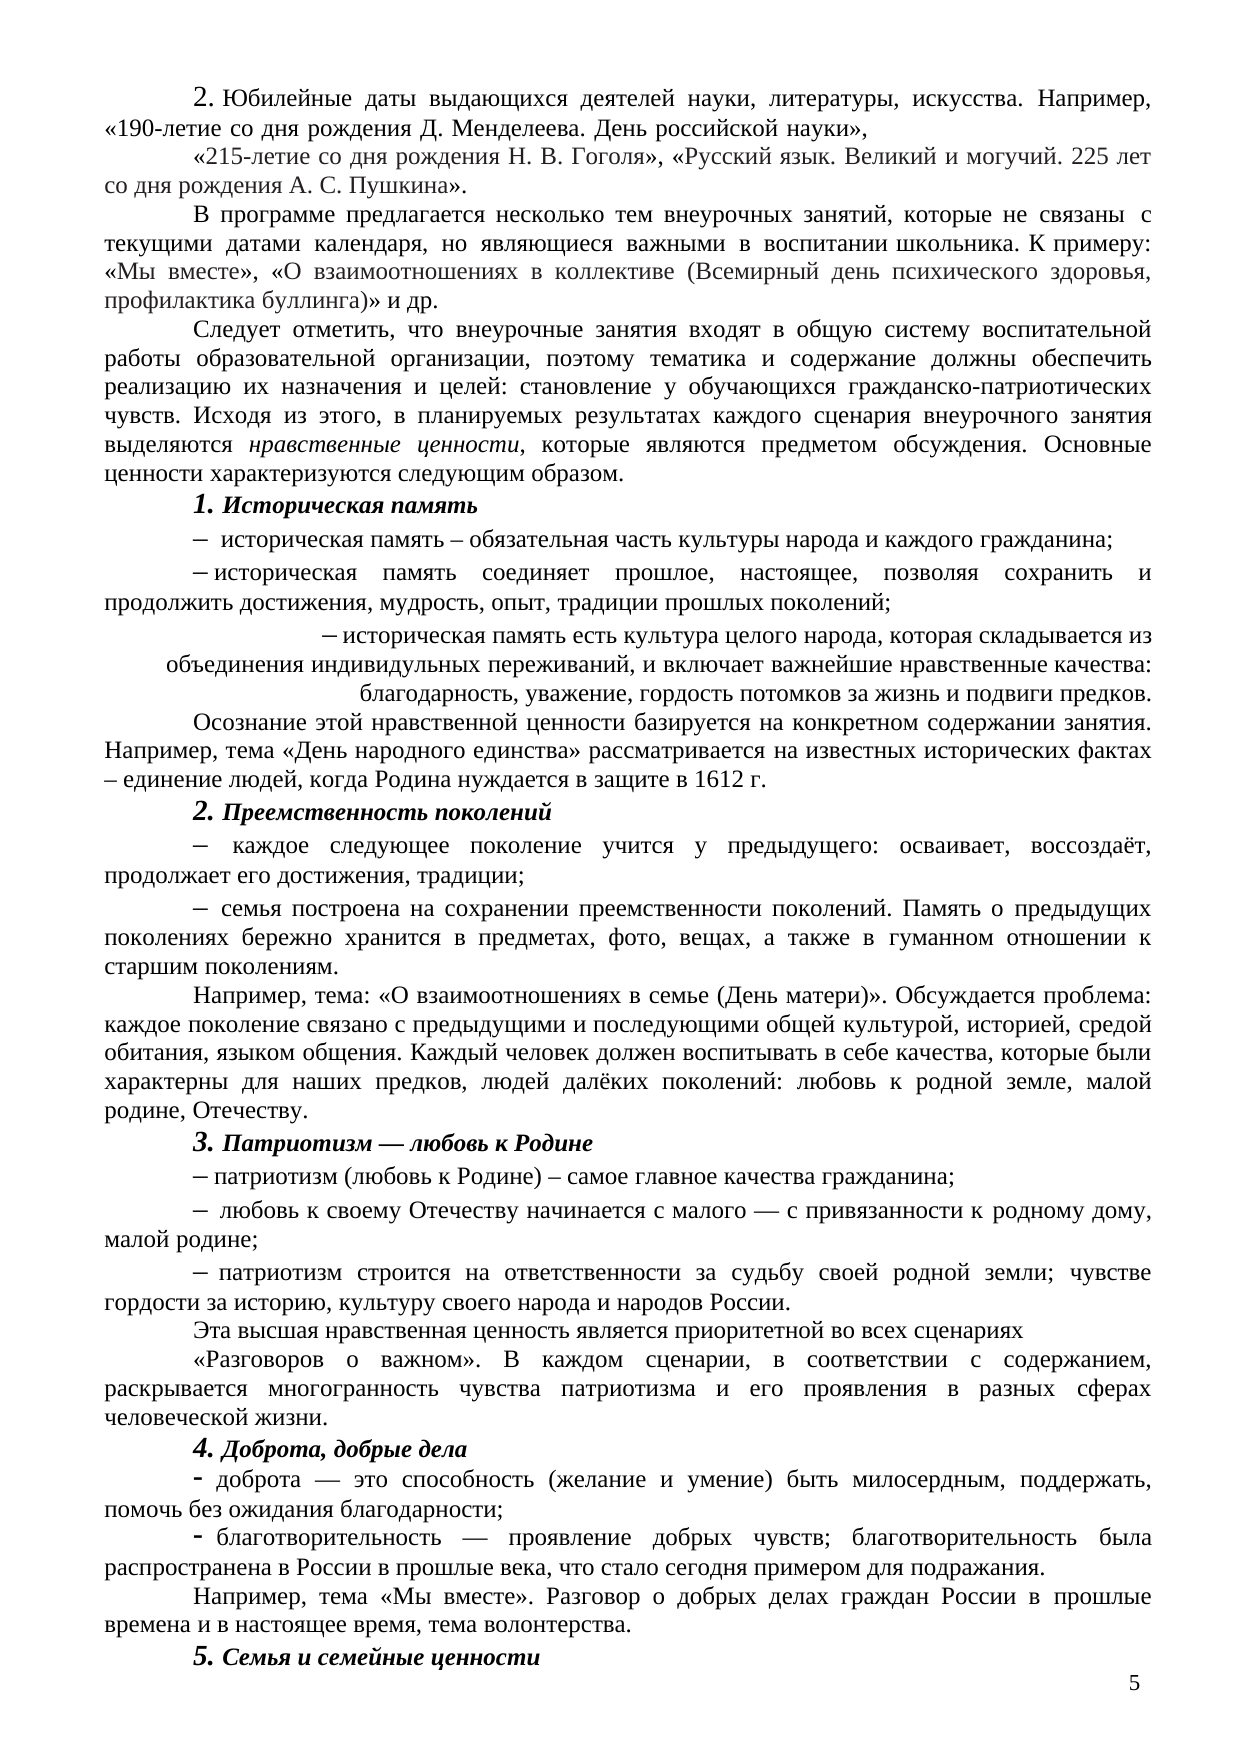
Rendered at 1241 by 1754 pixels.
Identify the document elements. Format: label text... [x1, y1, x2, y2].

subtitle Патриотизм — любовь к Родине [104, 1124, 1167, 1157]
list историческая память – обязательная часть культуры народа и каждого гражданина; [104, 520, 1152, 553]
list каждое следующее поколение учится у предыдущего: осваивает, воссоздаёт, продолжает его достижения, традиции; [104, 827, 1152, 889]
list благотворительность — проявление добрых чувств; благотворительность была распространена в России в прошлые века, что стало сегодня примером для подражания. [104, 1522, 1152, 1581]
list любовь к своему Отечеству начинается с малого — с привязанности к родному дому, малой родине; [104, 1191, 1152, 1253]
list историческая память есть культура целого народа, которая складывается из объединения индивидульных переживаний, и включает важнейшие нравственные качества: благодарность, уважение, гордость потомков за жизнь и подвиги предков. [104, 616, 1152, 707]
list патриотизм строится на ответственности за судьбу своей родной земли; чувстве гордости за историю, культуру своего народа и народов России. [104, 1253, 1151, 1315]
list патриотизм (любовь к Родине) – самое главное качества гражданина; [104, 1157, 1167, 1191]
text Следует отметить, что внеурочные занятия входят в общую систему воспитательной работы образовательной организации, поэтому тематика и содержание должны обеспечить реализацию их назначения и целей: становление у обучающихся гражданско-патриотических чувств. Исходя из этого, в планируемых результатах каждого сценария внеурочного занятия выделяются нравственные ценности, которые являются предметом обсуждения. Основные ценности характеризуются следующим образом. [104, 314, 1152, 486]
list историческая память соединяет прошлое, настоящее, позволяя сохранить и продолжить достижения, мудрость, опыт, традиции прошлых поколений; [104, 553, 1152, 616]
subtitle Преемственность поколений [104, 793, 1167, 827]
text Например, тема: «О взаимоотношениях в семье (День матери)». Обсуждается проблема: каждое поколение связано с предыдущими и последующими общей культурой, историей, средой обитания, языком общения. Каждый человек должен воспитывать в себе качества, которые были характерны для наших предков, людей далёких поколений: любовь к родной земле, малой родине, Отечеству. [104, 980, 1152, 1124]
subtitle Доброта, добрые дела [104, 1430, 1167, 1464]
list семья построена на сохранении преемственности поколений. Память о предыдущих поколениях бережно хранится в предметах, фото, вещах, а также в гуманном отношении к старшим поколениям. [104, 889, 1151, 980]
text Эта высшая нравственная ценность является приоритетной во всех сценариях [104, 1315, 1167, 1344]
subtitle Семья и семейные ценности [104, 1638, 1167, 1672]
subtitle Историческая память [104, 486, 1167, 520]
text Например, тема «Мы вместе». Разговор о добрых делах граждан России в прошлые времена и в настоящее время, тема волонтерства. [104, 1581, 1151, 1638]
text Осознание этой нравственной ценности базируется на конкретном содержании занятия. Например, тема «День народного единства» рассматривается на известных исторических фактах – единение людей, когда Родина нуждается в защите в 1612 г. [104, 707, 1152, 793]
text «Разговоров о важном». В каждом сценарии, в соответствии с содержанием, раскрывается многогранность чувства патриотизма и его проявления в разных сферах человеческой жизни. [104, 1344, 1151, 1430]
list доброта — это способность (желание и умение) быть милосердным, поддержать, помочь без ожидания благодарности; [104, 1464, 1152, 1522]
text В программе предлагается несколько тем внеурочных занятий, которые не связаны с текущими датами календаря, но являющиеся важными в воспитании школьника. К примеру: «Мы вместе», «О взаимоотношениях в коллективе (Всемирный день психического здоровья, профилактика буллинга)» и др. [104, 199, 1152, 314]
text «215-летие со дня рождения Н. В. Гоголя», «Русский язык. Великий и могучий. 225 лет со дня рождения А. С. Пушкина». [104, 141, 1152, 199]
list Юбилейные даты выдающихся деятелей науки, литературы, искусства. Например, «190-летие со дня рождения Д. Менделеева. День российской науки», [104, 79, 1151, 141]
